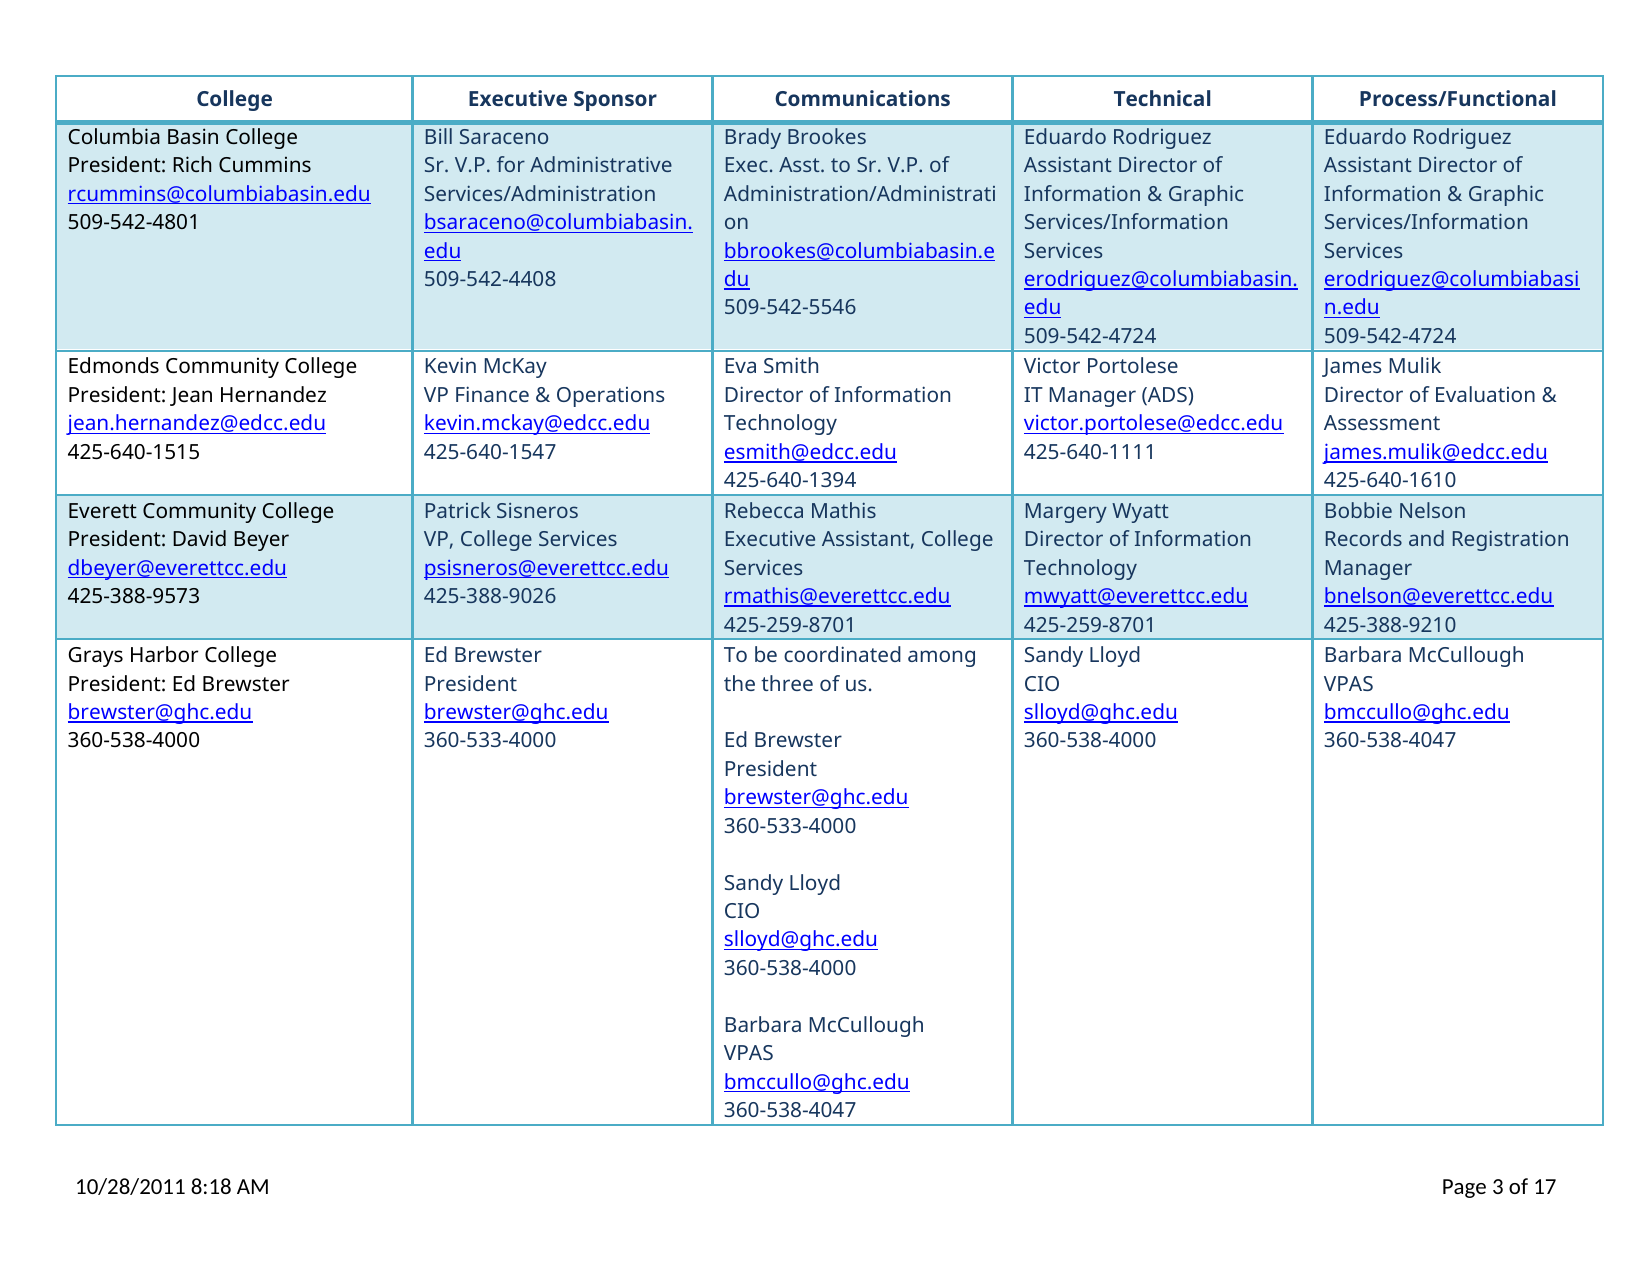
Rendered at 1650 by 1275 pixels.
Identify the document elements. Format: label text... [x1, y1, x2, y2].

table_cell Bobbie Nelson Records and Registration Manager bnelson@everettcc.edu 425-388-9210 [1314, 496, 1602, 638]
table_header Executive Sponsor [414, 77, 711, 120]
table_cell Kevin McKay VP Finance & Operations kevin.mckay@edcc.edu 425-640-1547 [414, 352, 711, 494]
table_cell James Mulik Director of Evaluation & Assessment james.mulik@edcc.edu 425-640-1610 [1314, 352, 1602, 494]
table_cell Columbia Basin College President: Rich Cummins rcummins@columbiabasin.edu 509-542-4801 [57, 125, 411, 349]
table_header College [57, 77, 411, 120]
table_cell Eduardo Rodriguez Assistant Director of Information & Graphic Services/Information Services erodriguez@columbiabasin.edu 509-542-4724 [1314, 125, 1602, 349]
table_cell Brady Brookes Exec. Asst. to Sr. V.P. of Administration/Administration bbrookes@columbiabasin.edu 509-542-5546 [714, 125, 1011, 349]
table_cell Victor Portolese IT Manager (ADS) victor.portolese@edcc.edu 425-640-1111 [1014, 352, 1311, 494]
table_cell Barbara McCullough VPAS bmccullo@ghc.edu 360-538-4047 [1314, 640, 1602, 1124]
table_header Technical [1014, 77, 1311, 120]
table_cell Edmonds Community College President: Jean Hernandez jean.hernandez@edcc.edu 425-640-1515 [57, 352, 411, 494]
table_cell Bill Saraceno Sr. V.P. for Administrative Services/Administration bsaraceno@columbiabasin.edu 509-542-4408 [414, 125, 711, 349]
table_cell To be coordinated among the three of us. Ed Brewster President brewster@ghc.edu 360-533-4000 Sandy Lloyd CIO slloyd@ghc.edu 360-538-4000 Barbara McCullough VPAS bmccullo@ghc.edu 360-538-4047 [714, 640, 1011, 1124]
table_cell Eduardo Rodriguez Assistant Director of Information & Graphic Services/Information Services erodriguez@columbiabasin.edu 509-542-4724 [1014, 125, 1311, 349]
table_cell Rebecca Mathis Executive Assistant, College Services rmathis@everettcc.edu 425-259-8701 [714, 496, 1011, 638]
table_cell Grays Harbor College President: Ed Brewster brewster@ghc.edu 360-538-4000 [57, 640, 411, 1124]
table_cell Ed Brewster President brewster@ghc.edu 360-533-4000 [414, 640, 711, 1124]
table_cell Everett Community College President: David Beyer dbeyer@everettcc.edu 425-388-9573 [57, 496, 411, 638]
table_cell Eva Smith Director of Information Technology esmith@edcc.edu 425-640-1394 [714, 352, 1011, 494]
table_header Communications [714, 77, 1011, 120]
table_cell Patrick Sisneros VP, College Services psisneros@everettcc.edu 425-388-9026 [414, 496, 711, 638]
table_cell Margery Wyatt Director of Information Technology mwyatt@everettcc.edu 425-259-8701 [1014, 496, 1311, 638]
table_header Process/Functional [1314, 77, 1602, 120]
table_cell Sandy Lloyd CIO slloyd@ghc.edu 360-538-4000 [1014, 640, 1311, 1124]
